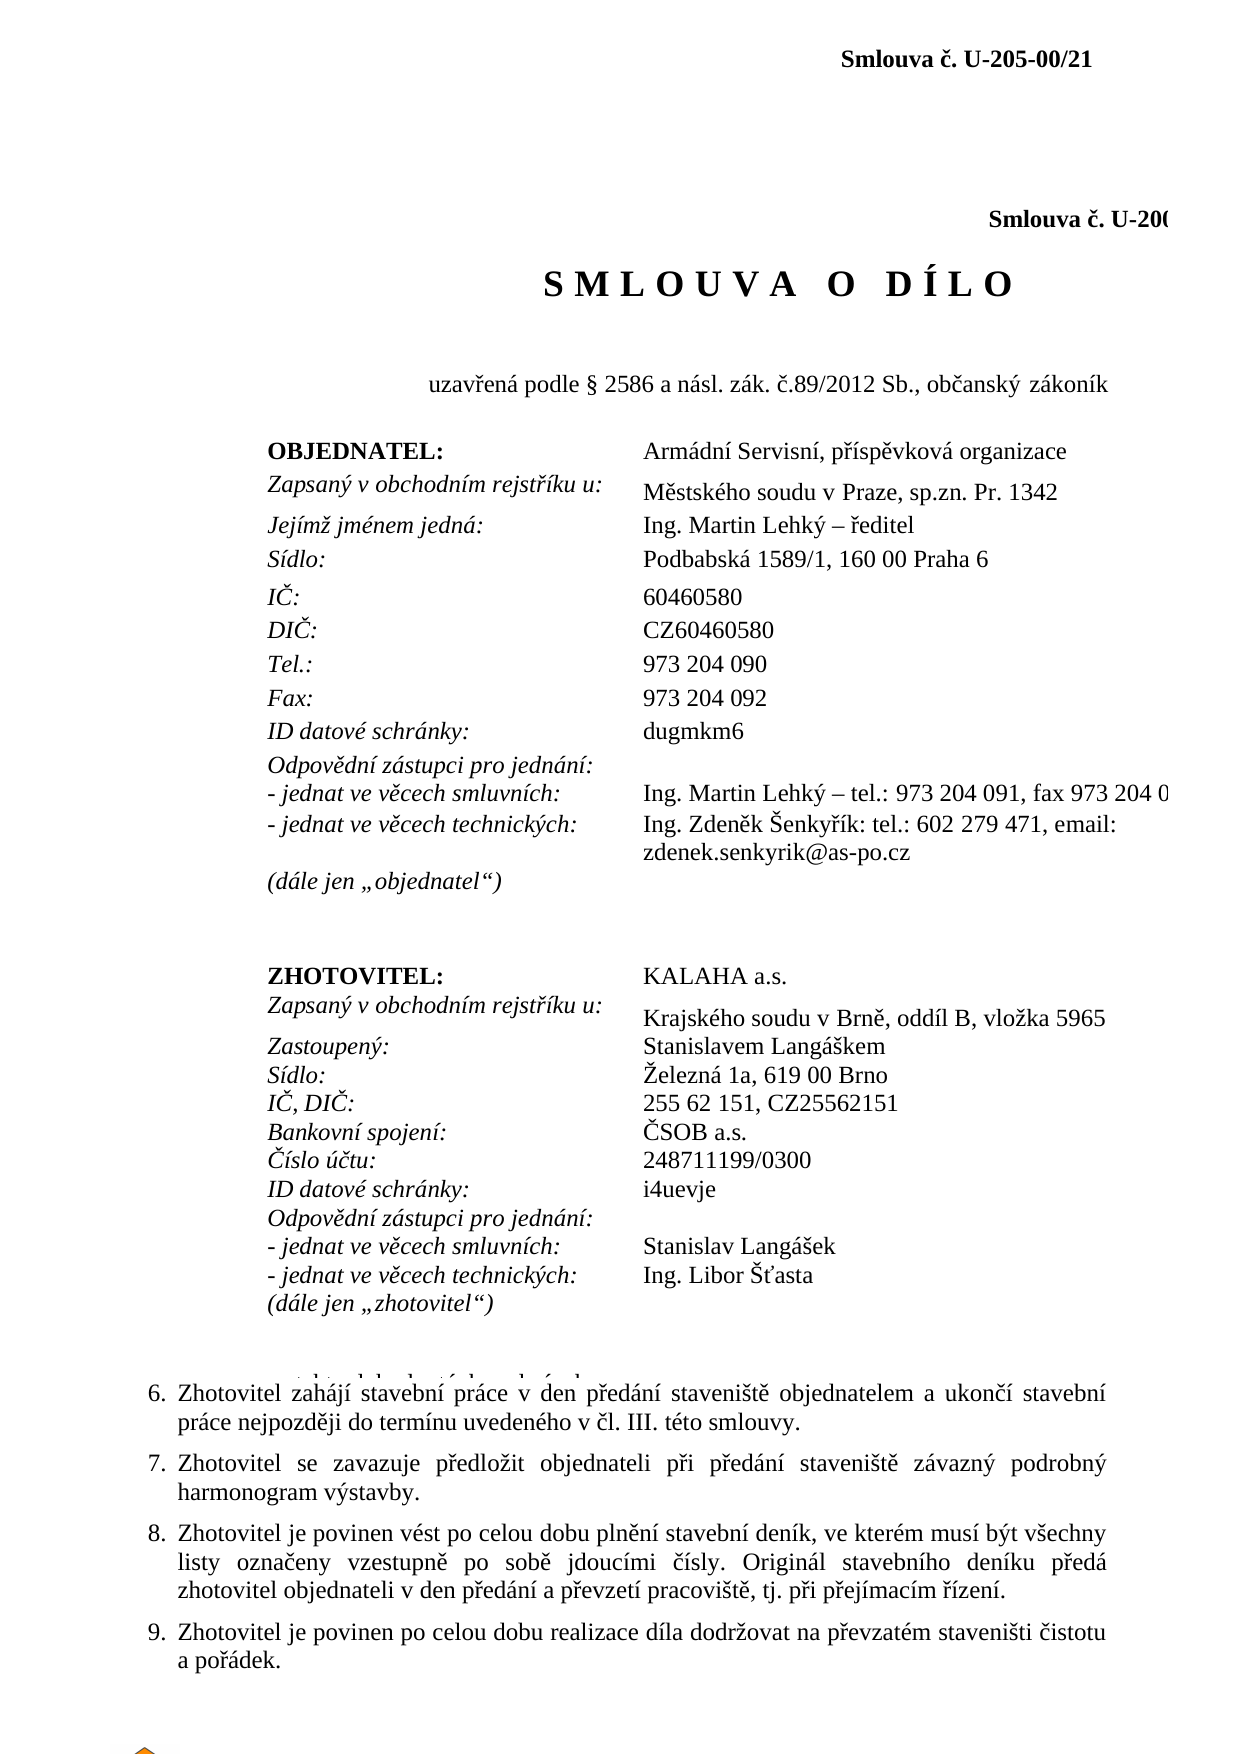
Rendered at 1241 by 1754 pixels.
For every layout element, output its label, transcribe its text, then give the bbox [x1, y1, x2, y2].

list Zhotovitel se zavazuje předložit objednateli při předání staveniště závazný podrobný harmonogram výstavby. [148, 1448, 1107, 1506]
list Zhotovitel je povinen po celou dobu realizace díla dodržovat na převzatém staveništi čistotu a pořádek. [148, 1617, 1107, 1674]
list Zhotovitel zahájí stavební práce v den předání staveniště objednatelem a ukončí stavební práce nejpozději do termínu uvedeného v čl. III. této smlouvy. [148, 1378, 1107, 1436]
list Zhotovitel je povinen vést po celou dobu plnění stavební deník, ve kterém musí být všechny listy označeny vzestupně po sobě jdoucími čísly. Originál stavebního deníku předá zhotovitel objednateli v den předání a převzetí pracoviště, tj. při přejímacím řízení. [148, 1518, 1107, 1604]
picture [109, 1744, 180, 1754]
